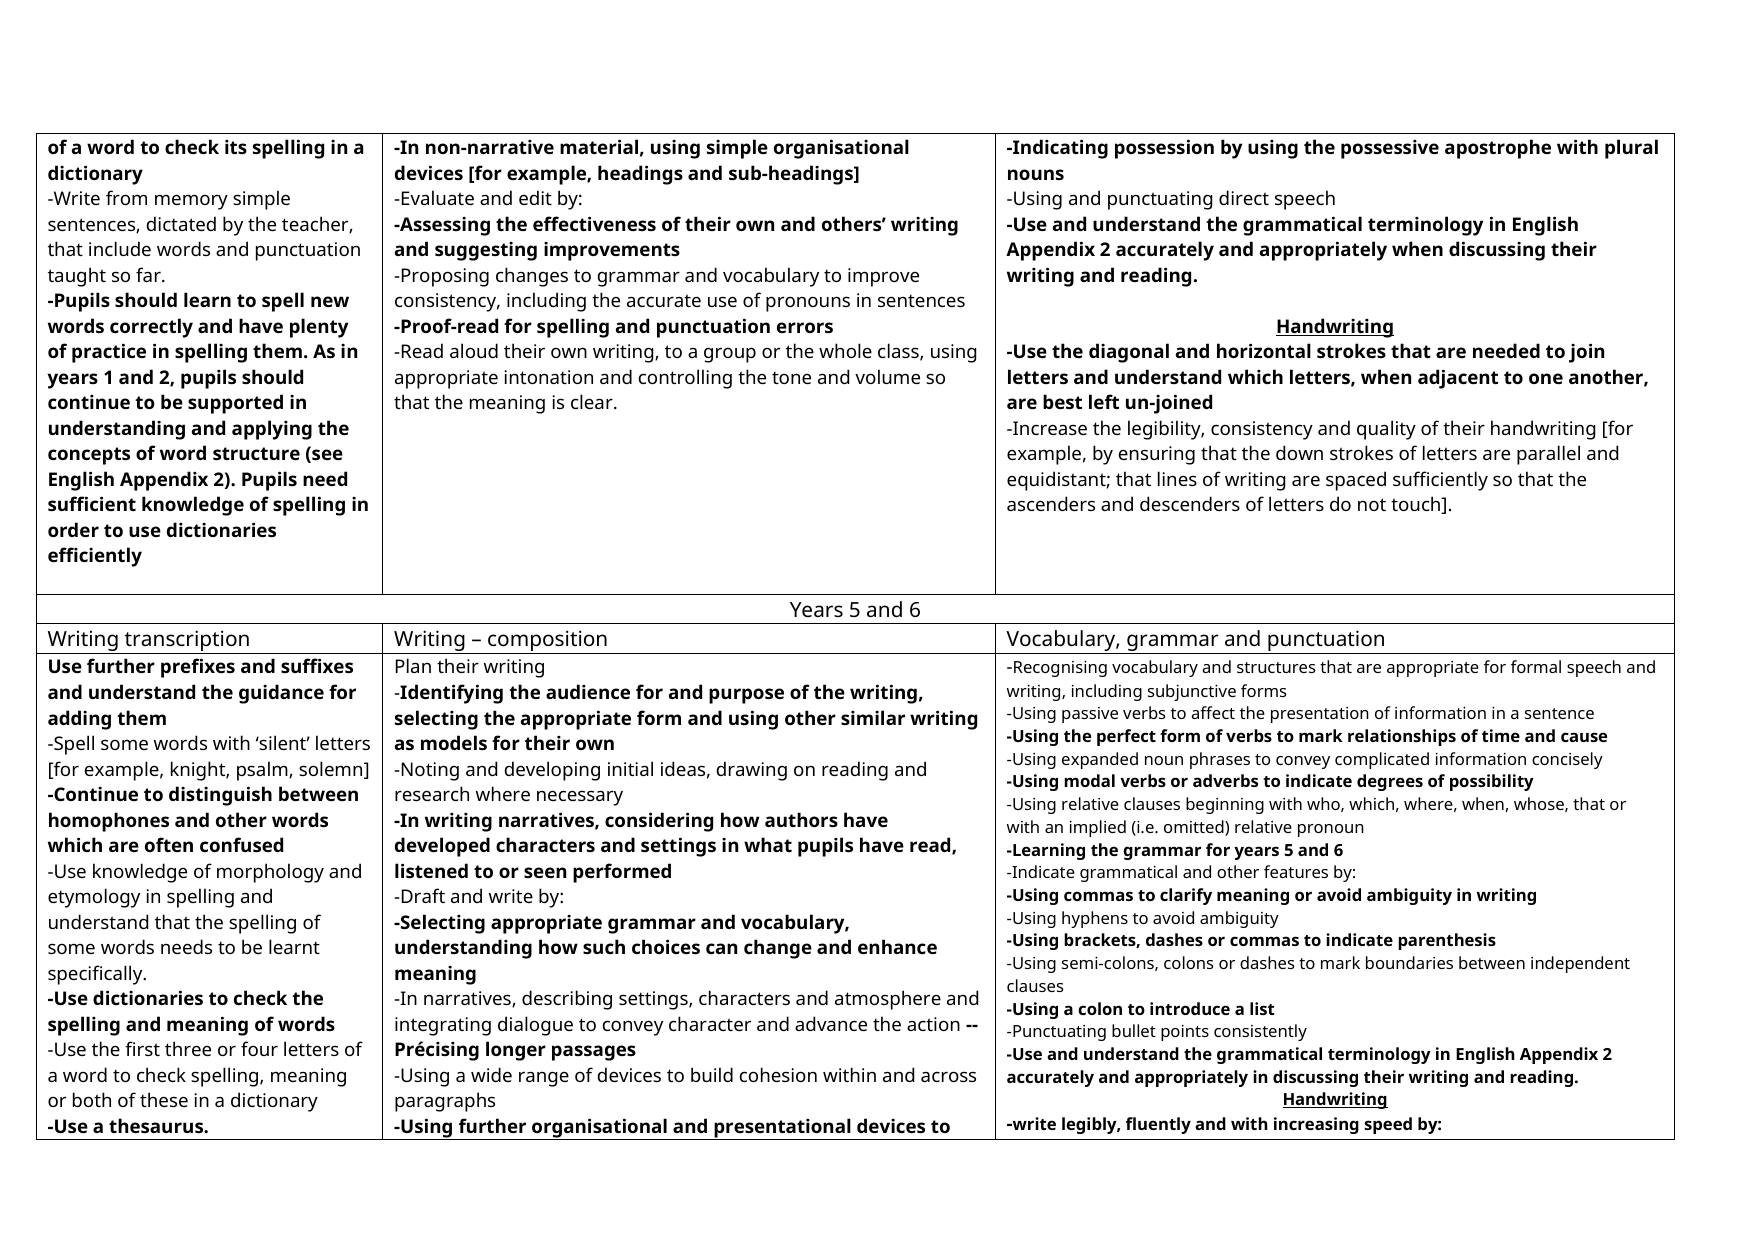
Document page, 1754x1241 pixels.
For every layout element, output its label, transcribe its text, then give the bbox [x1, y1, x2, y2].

table_cell Writing transcription [37, 624, 382, 653]
table_cell Vocabulary, grammar and punctuation [996, 624, 1674, 653]
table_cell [996, 134, 1674, 594]
table_cell Years 5 and 6 [37, 595, 1674, 623]
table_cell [996, 654, 1674, 1139]
table_cell Writing – composition [383, 624, 995, 653]
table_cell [383, 134, 995, 594]
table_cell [383, 654, 995, 1139]
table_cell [37, 654, 382, 1139]
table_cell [37, 134, 382, 594]
